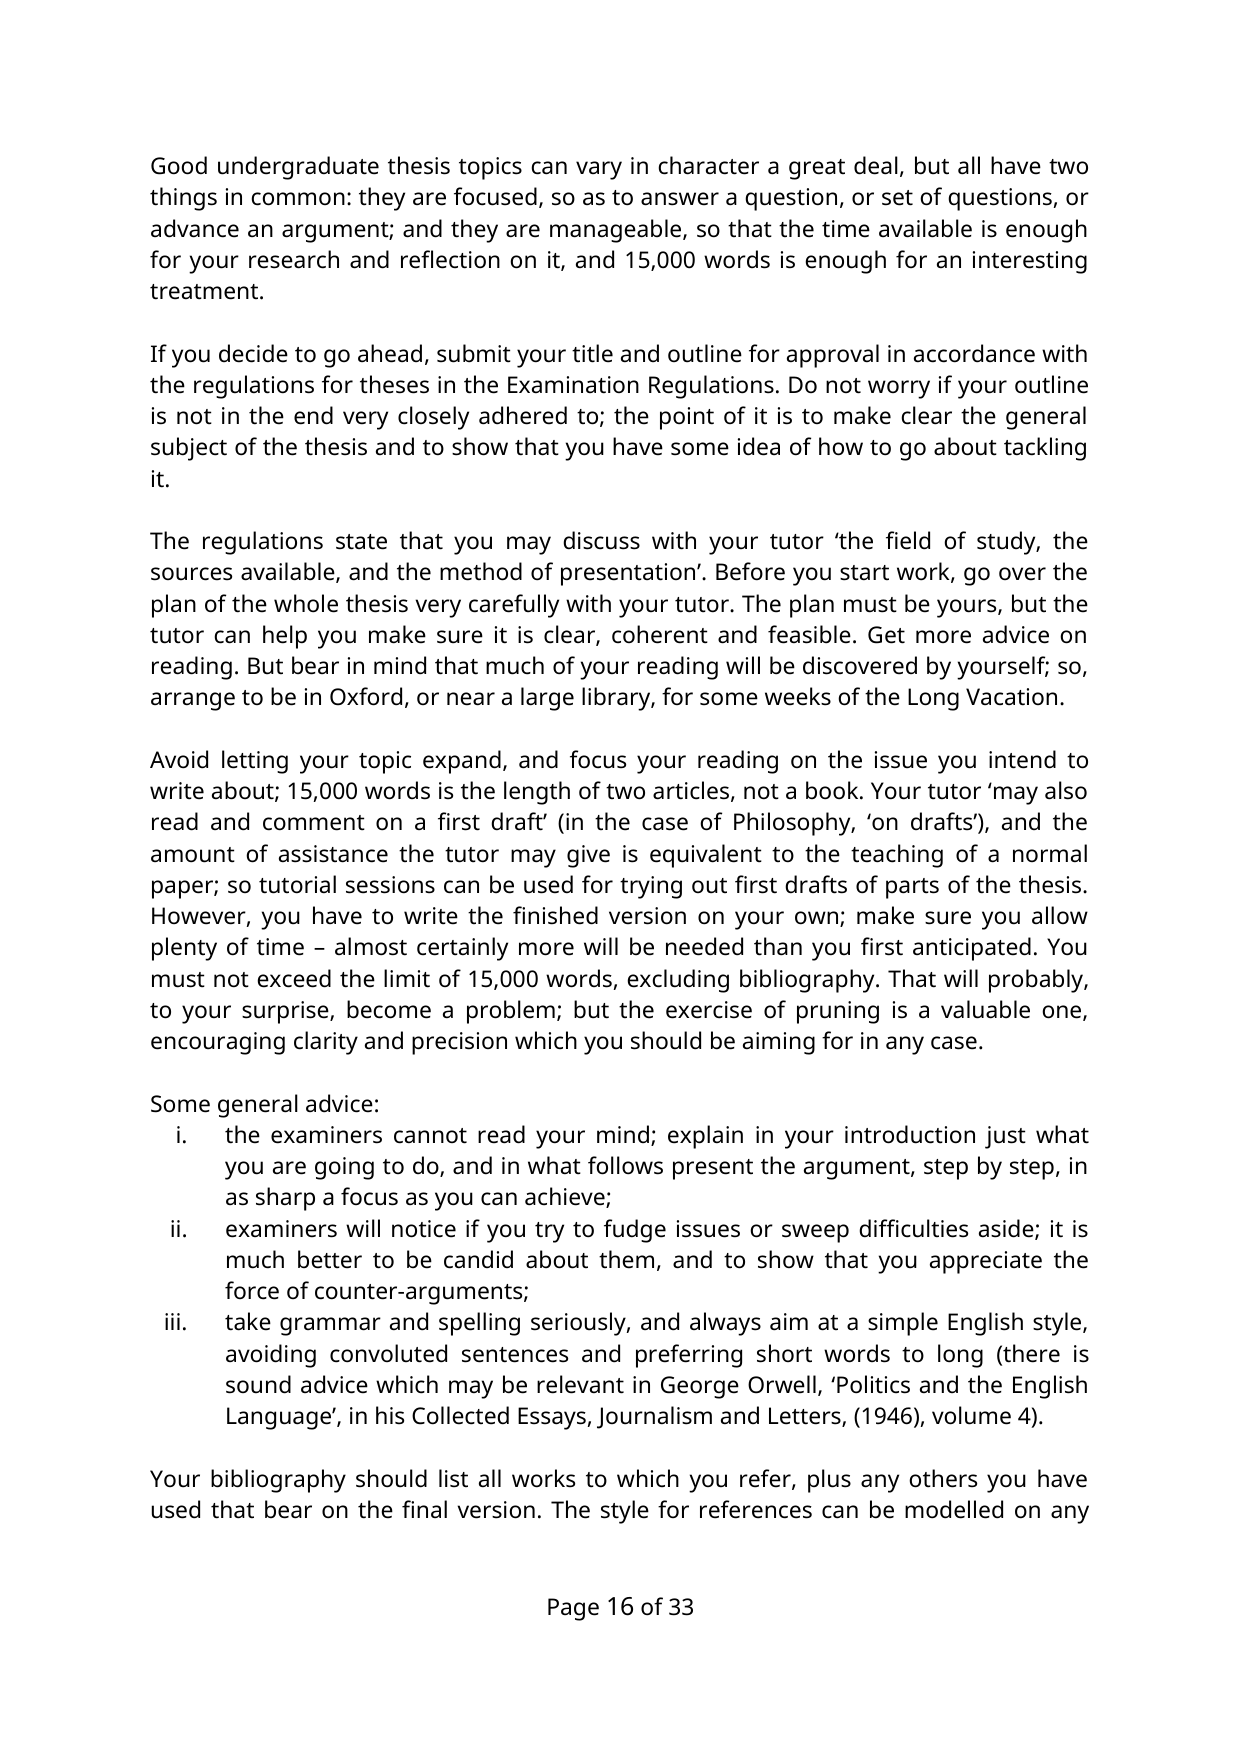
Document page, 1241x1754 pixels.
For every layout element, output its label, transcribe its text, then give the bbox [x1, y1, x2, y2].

list take grammar and spelling seriously, and always aim at a simple English style, avoiding convoluted sentences and preferring short words to long (there is sound advice which may be relevant in George Orwell, ‘Politics and the English Language’, in his Collected Essays, Journalism and Letters, (1946), volume 4). [187, 1306, 1090, 1431]
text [150, 1462, 1090, 1525]
text The regulations state that you may discuss with your tutor ‘the field of study, the sources available, and the method of presentation’. Before you start work, go over the plan of the whole thesis very carefully with your tutor. The plan must be yours, but the tutor can help you make sure it is clear, coherent and feasible. Get more advice on reading. But bear in mind that much of your reading will be discovered by yourself; so, arrange to be in Oxford, or near a large library, for some weeks of the Long Vacation. [150, 525, 1090, 712]
list examiners will notice if you try to fudge issues or sweep difficulties aside; it is much better to be candid about them, and to show that you appreciate the force of counter-arguments; [187, 1212, 1090, 1306]
text If you decide to go ahead, submit your title and outline for approval in accordance with the regulations for theses in the Examination Regulations. Do not worry if your outline is not in the end very closely adhered to; the point of it is to make clear the general subject of the thesis and to show that you have some idea of how to go about tackling it. [150, 337, 1090, 494]
list the examiners cannot read your mind; explain in your introduction just what you are going to do, and in what follows present the argument, step by step, in as sharp a focus as you can achieve; [187, 1119, 1090, 1212]
text Some general advice: [150, 1087, 1090, 1119]
text Avoid letting your topic expand, and focus your reading on the issue you intend to write about; 15,000 words is the length of two articles, not a book. Your tutor ‘may also read and comment on a first draft’ (in the case of Philosophy, ‘on drafts’), and the amount of assistance the tutor may give is equivalent to the teaching of a normal paper; so tutorial sessions can be used for trying out first drafts of parts of the thesis. However, you have to write the finished version on your own; make sure you allow plenty of time – almost certainly more will be needed than you first anticipated. You must not exceed the limit of 15,000 words, excluding bibliography. That will probably, to your surprise, become a problem; but the exercise of pruning is a valuable one, encouraging clarity and precision which you should be aiming for in any case. [150, 744, 1090, 1056]
text Good undergraduate thesis topics can vary in character a great deal, but all have two things in common: they are focused, so as to answer a question, or set of questions, or advance an argument; and they are manageable, so that the time available is enough for your research and reflection on it, and 15,000 words is enough for an interesting treatment. [150, 150, 1090, 306]
